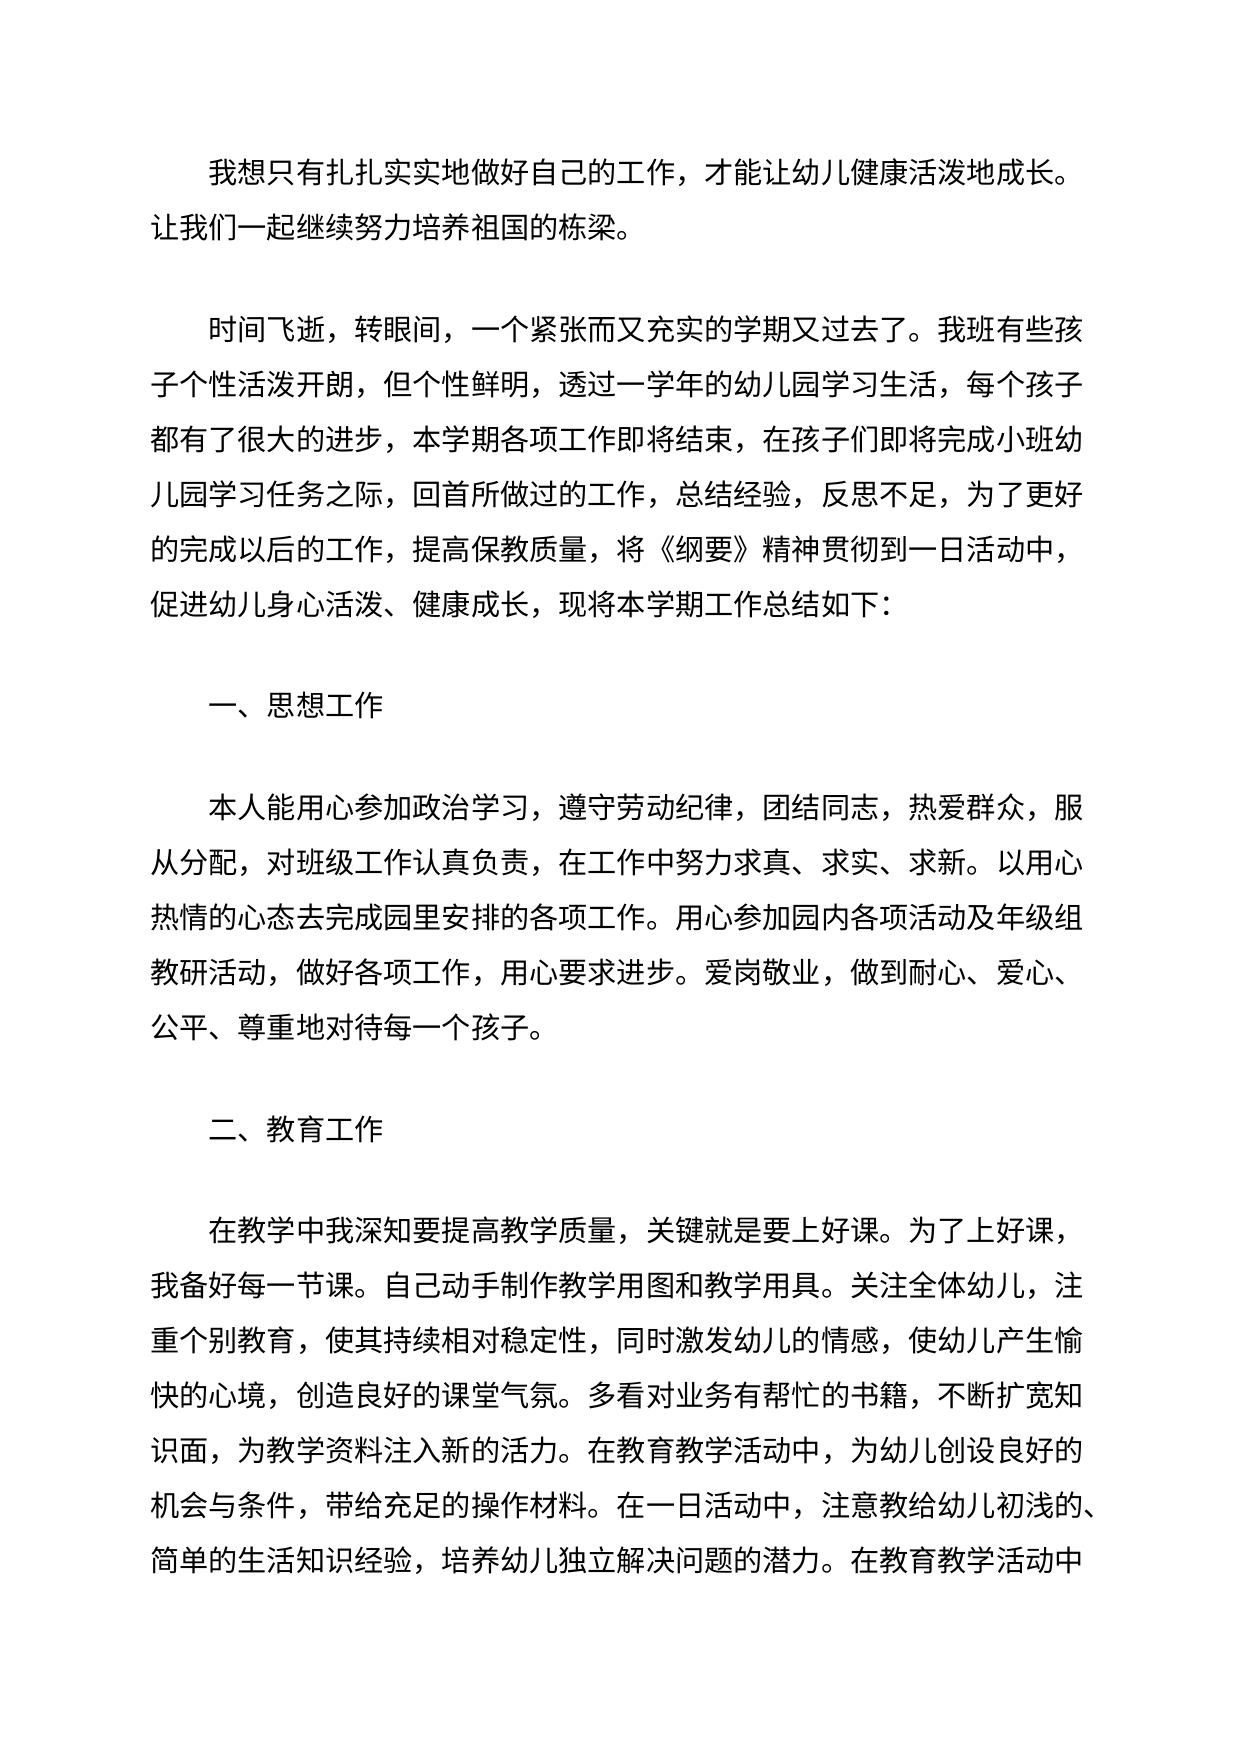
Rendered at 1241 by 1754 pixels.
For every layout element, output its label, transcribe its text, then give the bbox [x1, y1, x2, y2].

text 我想只有扎扎实实地做好自己的工作，才能让幼儿健康活泼地成长。让我们一起继续努力培养祖国的栋梁。 [150, 150, 1090, 247]
text 一、思想工作 [150, 683, 1090, 725]
text 二、教育工作 [150, 1106, 1090, 1148]
text 时间飞逝，转眼间，一个紧张而又充实的学期又过去了。我班有些孩子个性活泼开朗，但个性鲜明，透过一学年的幼儿园学习生活，每个孩子都有了很大的进步，本学期各项工作即将结束，在孩子们即将完成小班幼儿园学习任务之际，回首所做过的工作，总结经验，反思不足，为了更好的完成以后的工作，提高保教质量，将《纲要》精神贯彻到一日活动中，促进幼儿身心活泼、健康成长，现将本学期工作总结如下： [150, 307, 1090, 623]
text 本人能用心参加政治学习，遵守劳动纪律，团结同志，热爱群众，服从分配，对班级工作认真负责，在工作中努力求真、求实、求新。以用心热情的心态去完成园里安排的各项工作。用心参加园内各项活动及年级组教研活动，做好各项工作，用心要求进步。爱岗敬业，做到耐心、爱心、公平、尊重地对待每一个孩子。 [150, 785, 1090, 1047]
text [150, 1208, 1090, 1579]
